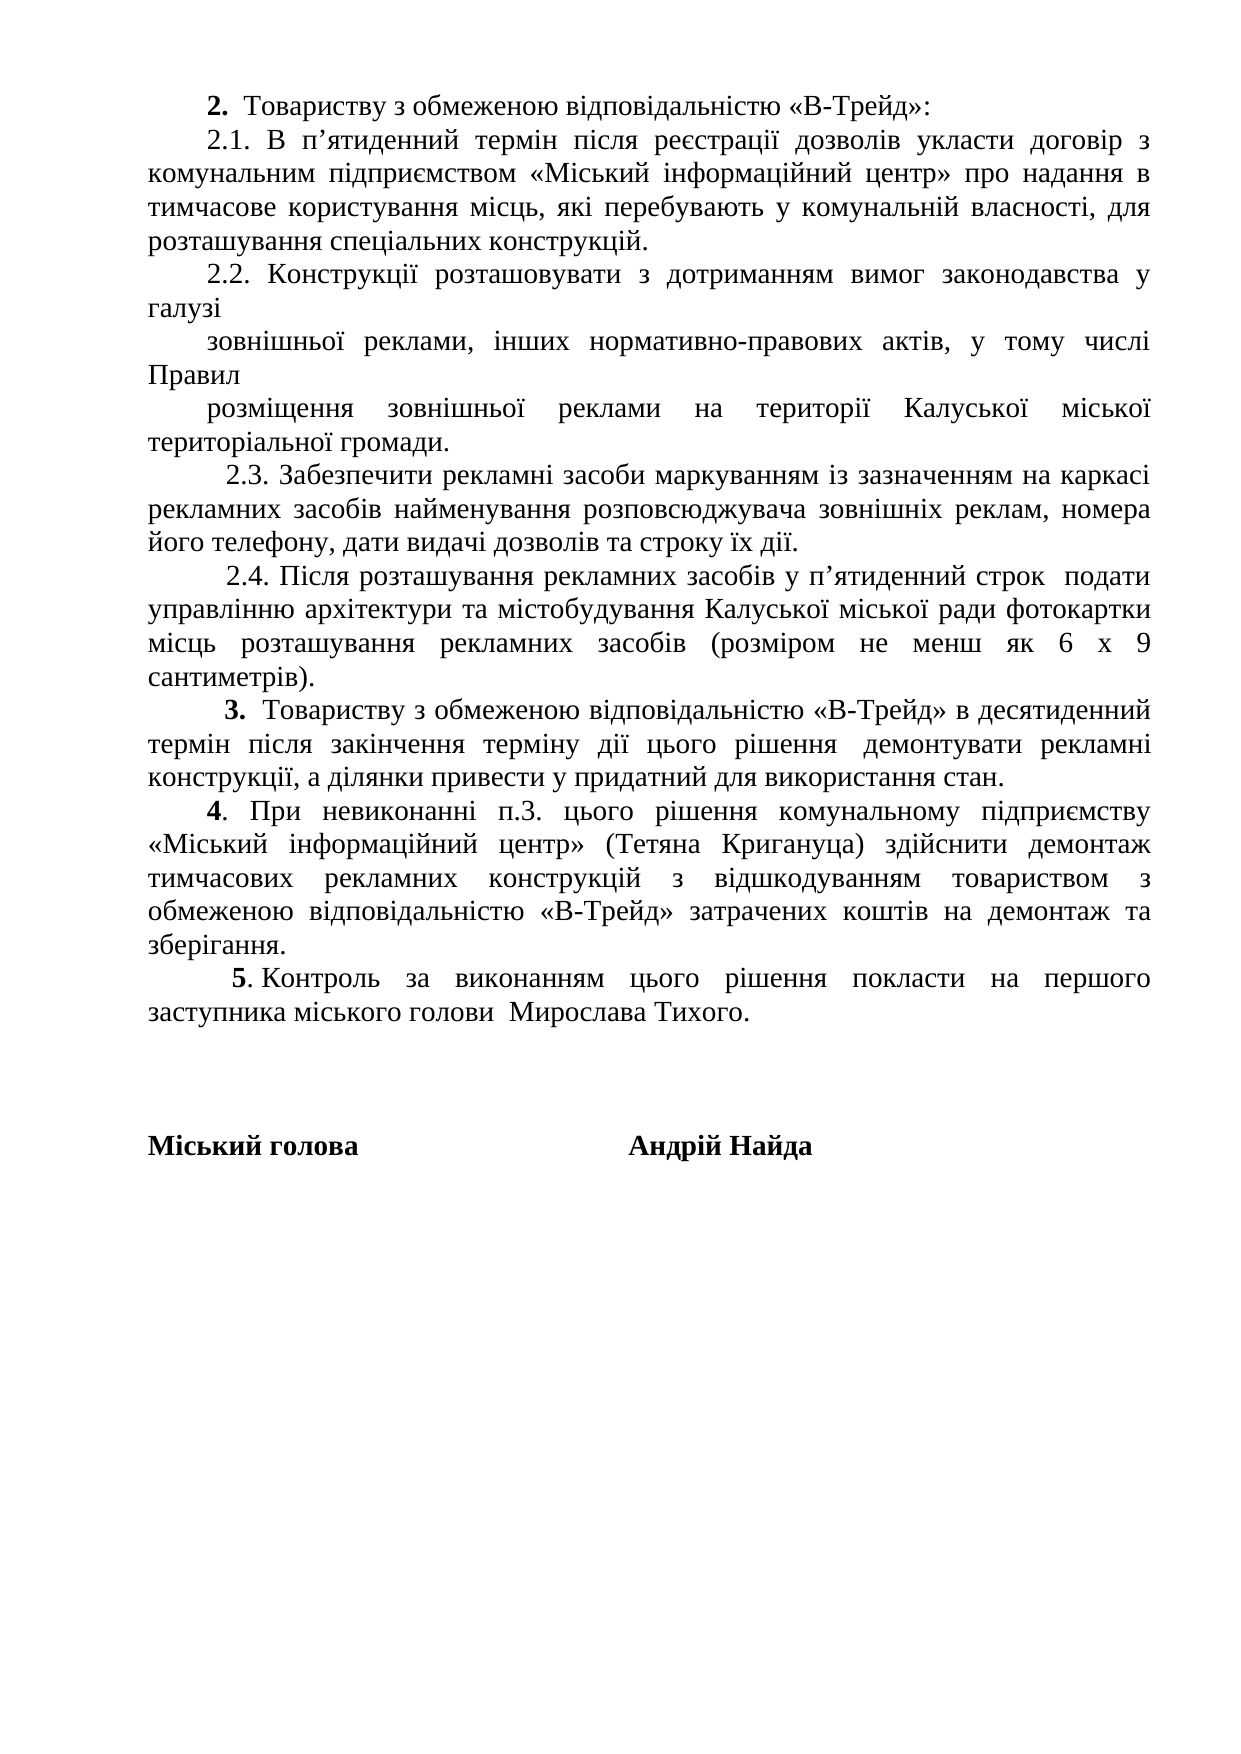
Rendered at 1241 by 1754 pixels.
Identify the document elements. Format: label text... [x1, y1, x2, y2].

text 2.1. В п’ятиденний термін після реєстрації дозволів укласти договір з комунальним підприємством «Міський інформаційний центр» про надання в тимчасове користування місць, які перебувають у комунальній власності, для розташування спеціальних конструкцій. [148, 122, 1152, 256]
text розміщення зовнішньої реклами на території Калуської міської територіальної громади. [148, 390, 1152, 457]
text 2.4. Після розташування рекламних засобів у п’ятиденний строк подати управлінню архітектури та містобудування Калуської міської ради фотокартки місць розташування рекламних засобів (розміром не менш як 6 х 9 сантиметрів). [148, 558, 1152, 692]
text 5. Контроль за виконанням цього рішення покласти на першого заступника міського голови Мирослава Тихого. [148, 961, 1152, 1028]
text Міський голова Андрій Найда [148, 1128, 1152, 1162]
text 4. При невиконанні п.3. цього рішення комунальному підприємству «Міський інформаційний центр» (Тетяна Кригануца) здійснити демонтаж тимчасових рекламних конструкцій з відшкодуванням товариством з обмеженою відповідальністю «В-Трейд» затрачених коштів на демонтаж та зберігання. [148, 793, 1152, 961]
text 2.3. Забезпечити рекламні засоби маркуванням із зазначенням на каркасі рекламних засобів найменування розповсюджувача зовнішніх реклам, номера його телефону, дати видачі дозволів та строку їх дії. [148, 457, 1152, 558]
text 2. Товариству з обмеженою відповідальністю «В-Трейд»: [148, 88, 1152, 122]
text 2.2. Конструкції розташовувати з дотриманням вимог законодавства у галузі [148, 256, 1152, 323]
text зовнішньої реклами, інших нормативно-правових актів, у тому числі Правил [148, 323, 1152, 390]
text 3. Товариству з обмеженою відповідальністю «В-Трейд» в десятиденний термін після закінчення терміну дії цього рішення демонтувати рекламні конструкції, а ділянки привести у придатний для використання стан. [148, 692, 1152, 793]
